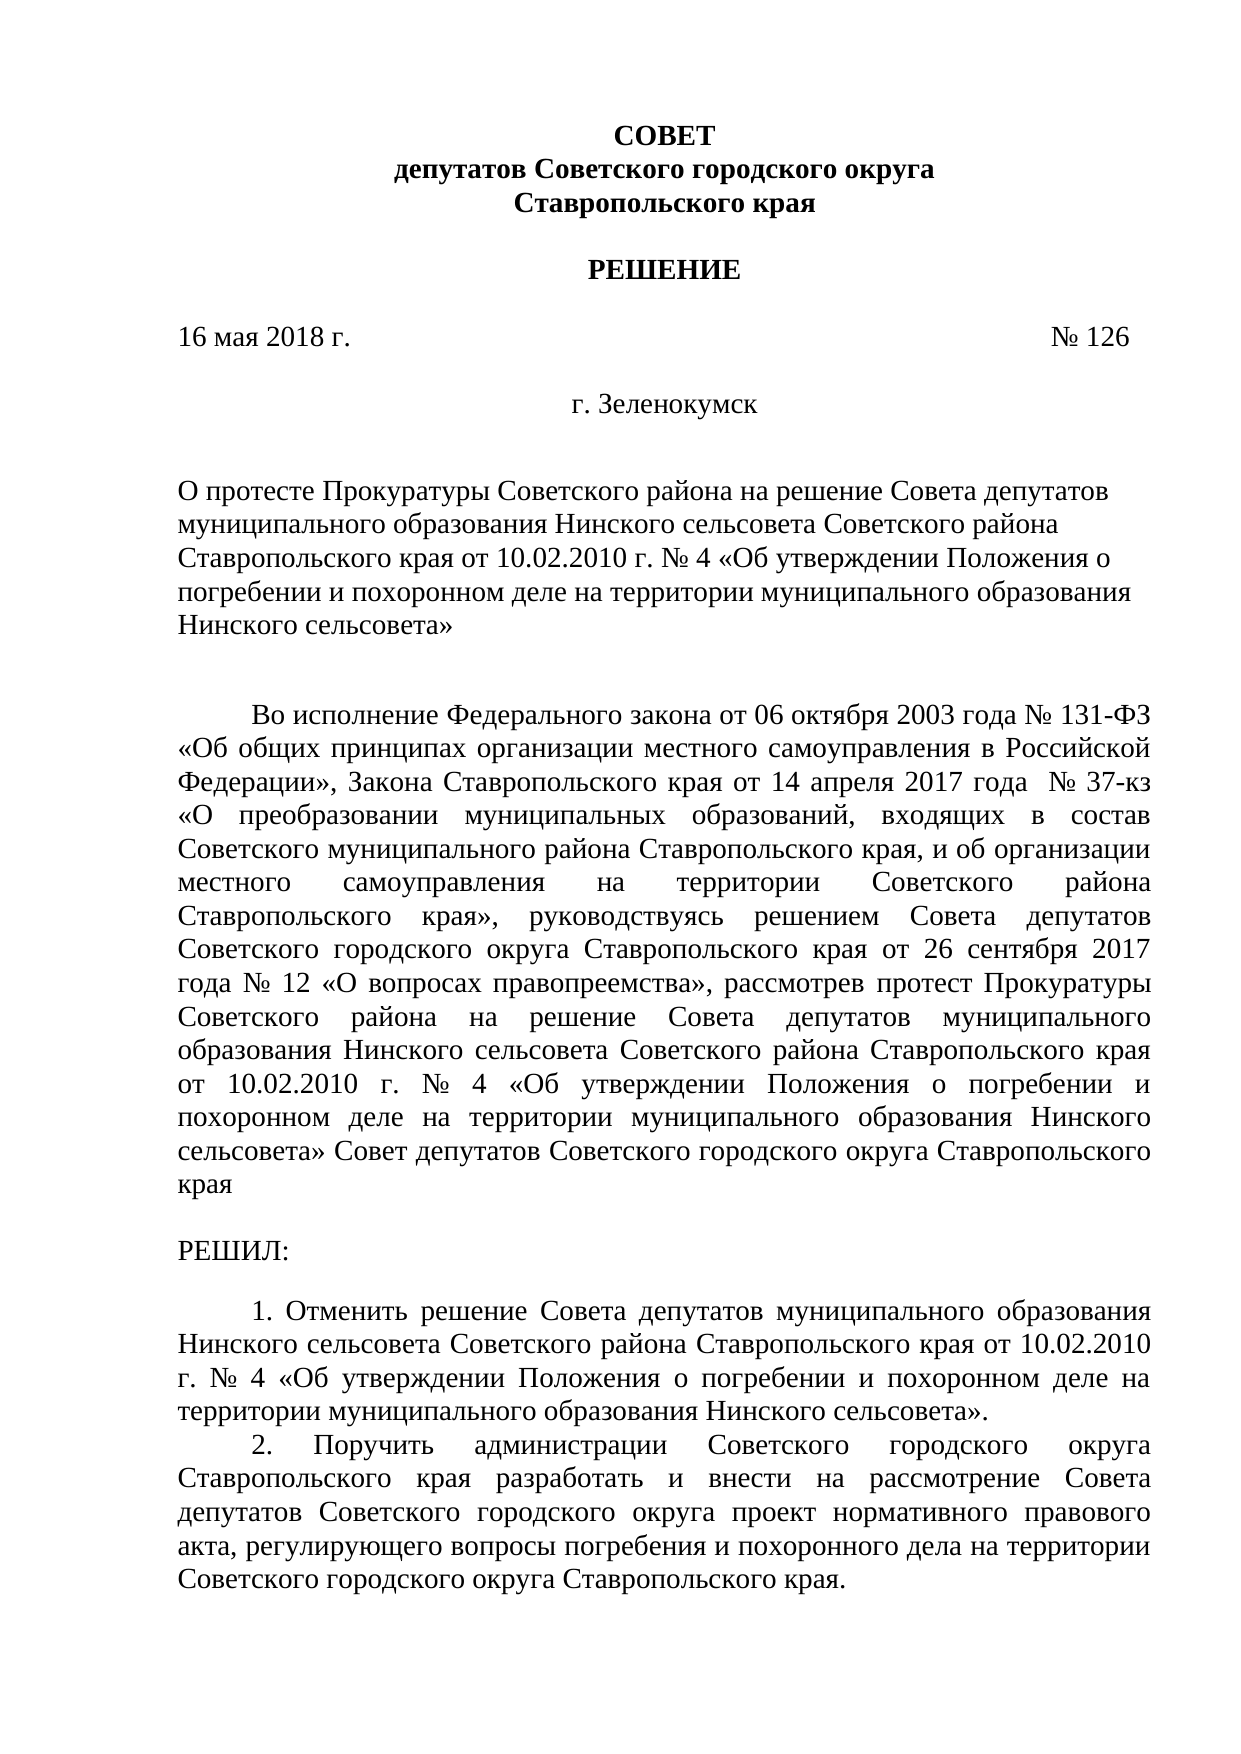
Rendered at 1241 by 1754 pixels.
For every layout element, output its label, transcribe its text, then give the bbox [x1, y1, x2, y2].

text депутатов Советского городского округа [177, 152, 1152, 185]
text Во исполнение Федерального закона от 06 октября 2003 года № 131-ФЗ «Об общих принципах организации местного самоуправления в Российской Федерации», Закона Ставропольского края от 14 апреля 2017 года № 37-кз «О преобразовании муниципальных образований, входящих в состав Советского муниципального района Ставропольского края, и об организации местного самоуправления на территории Советского района Ставропольского края», руководствуясь решением Совета депутатов Советского городского округа Ставропольского края от 26 сентября 2017 года № 12 «О вопросах правопреемства», рассмотрев протест Прокуратуры Советского района на решение Совета депутатов муниципального образования Нинского сельсовета Советского района Ставропольского края от 10.02.2010 г. № 4 «Об утверждении Положения о погребении и похоронном деле на территории муниципального образования Нинского сельсовета» Совет депутатов Советского городского округа Ставропольского края [177, 697, 1152, 1200]
text РЕШЕНИЕ [177, 252, 1152, 286]
text 1. Отменить решение Совета депутатов муниципального образования Нинского сельсовета Советского района Ставропольского края от 10.02.2010 г. № 4 «Об утверждении Положения о погребении и похоронном деле на территории муниципального образования Нинского сельсовета». [177, 1293, 1152, 1427]
text г. Зеленокумск [177, 386, 1152, 420]
text СОВЕТ [177, 118, 1152, 152]
text 16 мая 2018 г. № 126 [177, 319, 1152, 353]
text 2. Поручить администрации Советского городского округа Ставропольского края разработать и внести на рассмотрение Совета депутатов Советского городского округа проект нормативного правового акта, регулирующего вопросы погребения и похоронного дела на территории Советского городского округа Ставропольского края. [177, 1427, 1152, 1595]
text Ставропольского края [177, 185, 1152, 219]
text О протесте Прокуратуры Советского района на решение Совета депутатов муниципального образования Нинского сельсовета Советского района Ставропольского края от 10.02.2010 г. № 4 «Об утверждении Положения о погребении и похоронном деле на территории муниципального образования Нинского сельсовета» [177, 473, 1152, 641]
text РЕШИЛ: [177, 1233, 1152, 1267]
